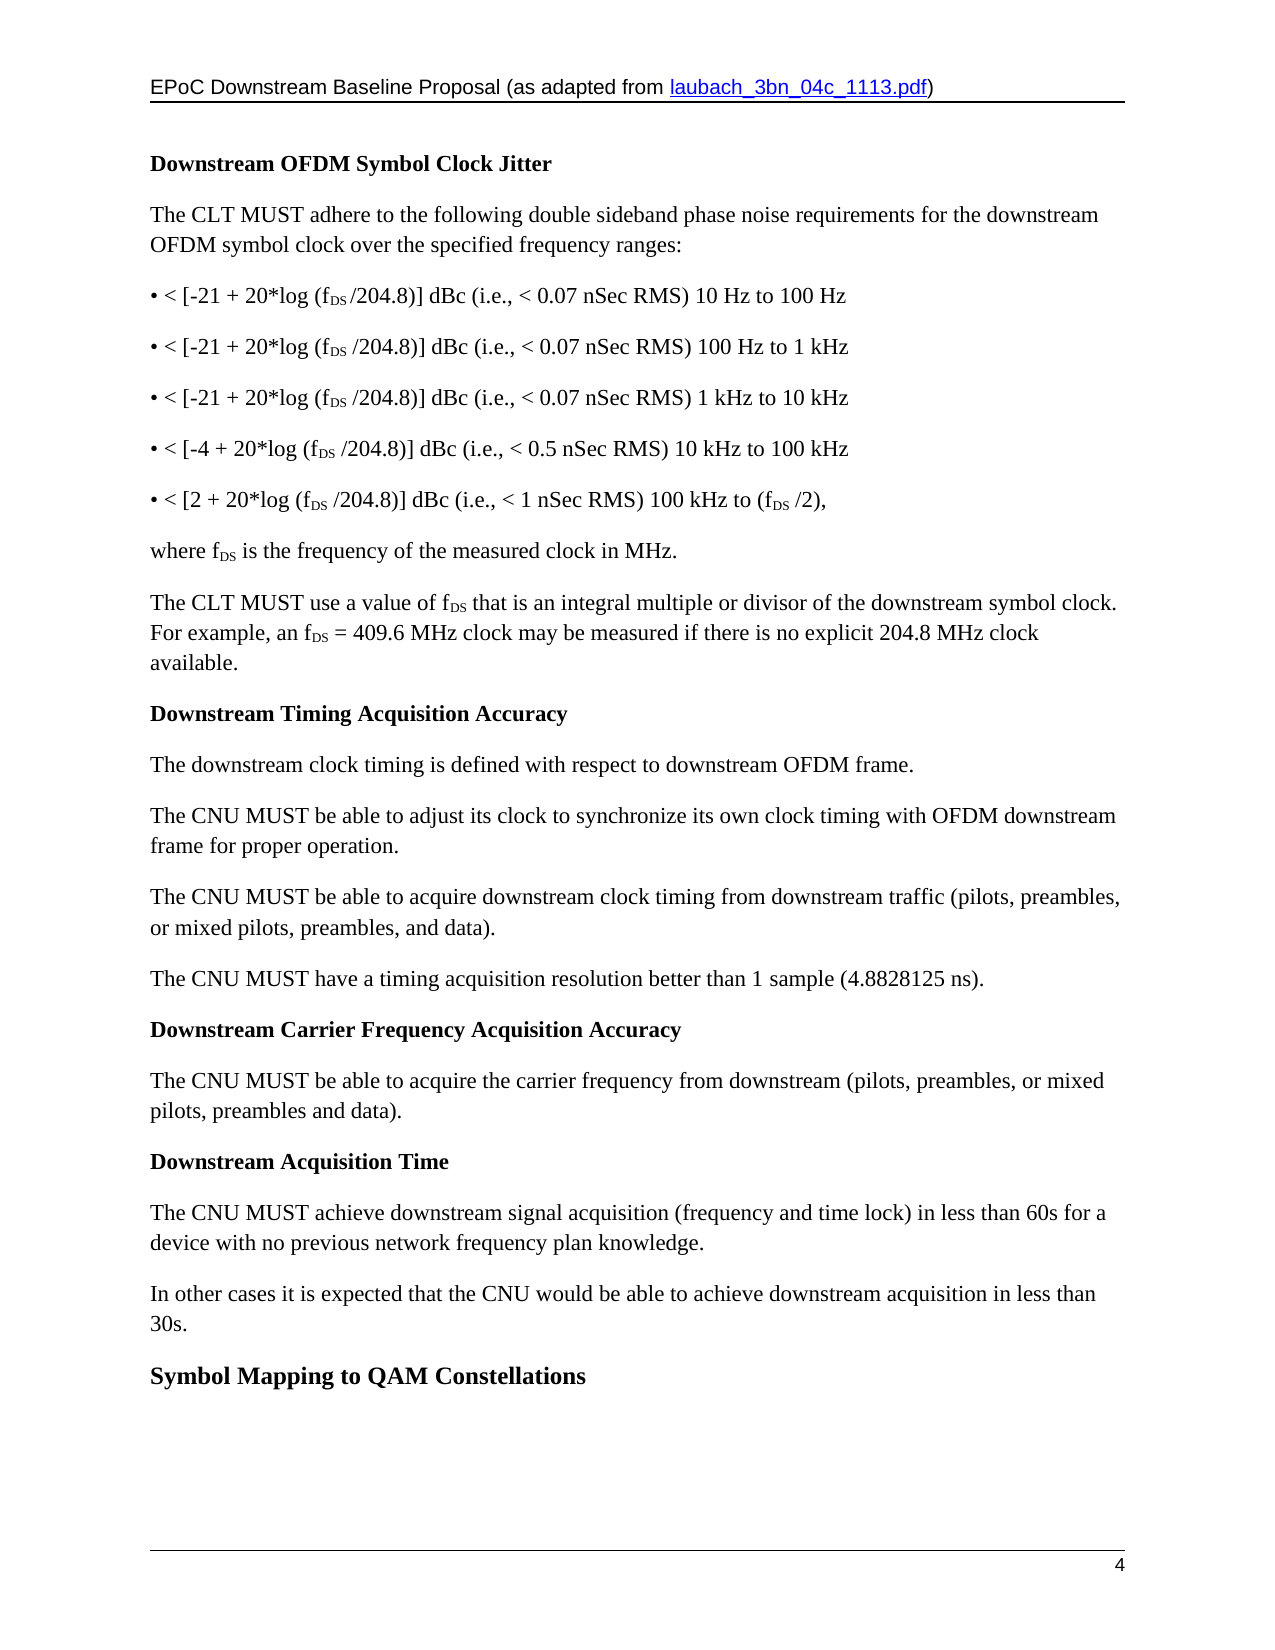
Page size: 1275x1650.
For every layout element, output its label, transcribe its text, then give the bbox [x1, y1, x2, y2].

text The CNU MUST be able to acquire downstream clock timing from downstream traffic (pilots, preambles, or mixed pilots, preambles, and data). [150, 883, 1125, 940]
text • < [-21 + 20*log (fDS /204.8)] dBc (i.e., < 0.07 nSec RMS) 1 kHz to 10 kHz [150, 384, 1125, 411]
text Downstream Carrier Frequency Acquisition Accuracy [150, 1016, 1125, 1042]
text The CNU MUST achieve downstream signal acquisition (frequency and time lock) in less than 60s for a device with no previous network frequency plan knowledge. [150, 1199, 1125, 1256]
text Downstream Timing Acquisition Accuracy [150, 700, 1125, 726]
text The CNU MUST be able to adjust its clock to synchronize its own clock timing with OFDM downstream frame for proper operation. [150, 802, 1125, 859]
text The CNU MUST be able to acquire the carrier frequency from downstream (pilots, preambles, or mixed pilots, preambles and data). [150, 1067, 1125, 1123]
text Downstream Acquisition Time [150, 1148, 1125, 1174]
text • < [2 + 20*log (fDS /204.8)] dBc (i.e., < 1 nSec RMS) 100 kHz to (fDS /2), [150, 486, 1125, 513]
text The downstream clock timing is defined with respect to downstream OFDM frame. [150, 751, 1125, 777]
text The CNU MUST have a timing acquisition resolution better than 1 sample (4.8828125 ns). [150, 964, 1125, 991]
text where fDS is the frequency of the measured clock in MHz. [150, 537, 1125, 564]
text Symbol Mapping to QAM Constellations [150, 1361, 1125, 1390]
text • < [-21 + 20*log (fDS /204.8)] dBc (i.e., < 0.07 nSec RMS) 100 Hz to 1 kHz [150, 333, 1125, 360]
text The CLT MUST adhere to the following double sideband phase noise requirements for the downstream OFDM symbol clock over the specified frequency ranges: [150, 201, 1125, 258]
text The CLT MUST use a value of fDS that is an integral multiple or divisor of the downstream symbol clock. For example, an fDS = 409.6 MHz clock may be measured if there is no explicit 204.8 MHz clock available. [150, 588, 1125, 675]
text Downstream OFDM Symbol Clock Jitter [150, 150, 1125, 176]
text • < [-4 + 20*log (fDS /204.8)] dBc (i.e., < 0.5 nSec RMS) 10 kHz to 100 kHz [150, 435, 1125, 462]
text • < [-21 + 20*log (fDS /204.8)] dBc (i.e., < 0.07 nSec RMS) 10 Hz to 100 Hz [150, 282, 1125, 309]
text In other cases it is expected that the CNU would be able to achieve downstream acquisition in less than 30s. [150, 1280, 1125, 1337]
